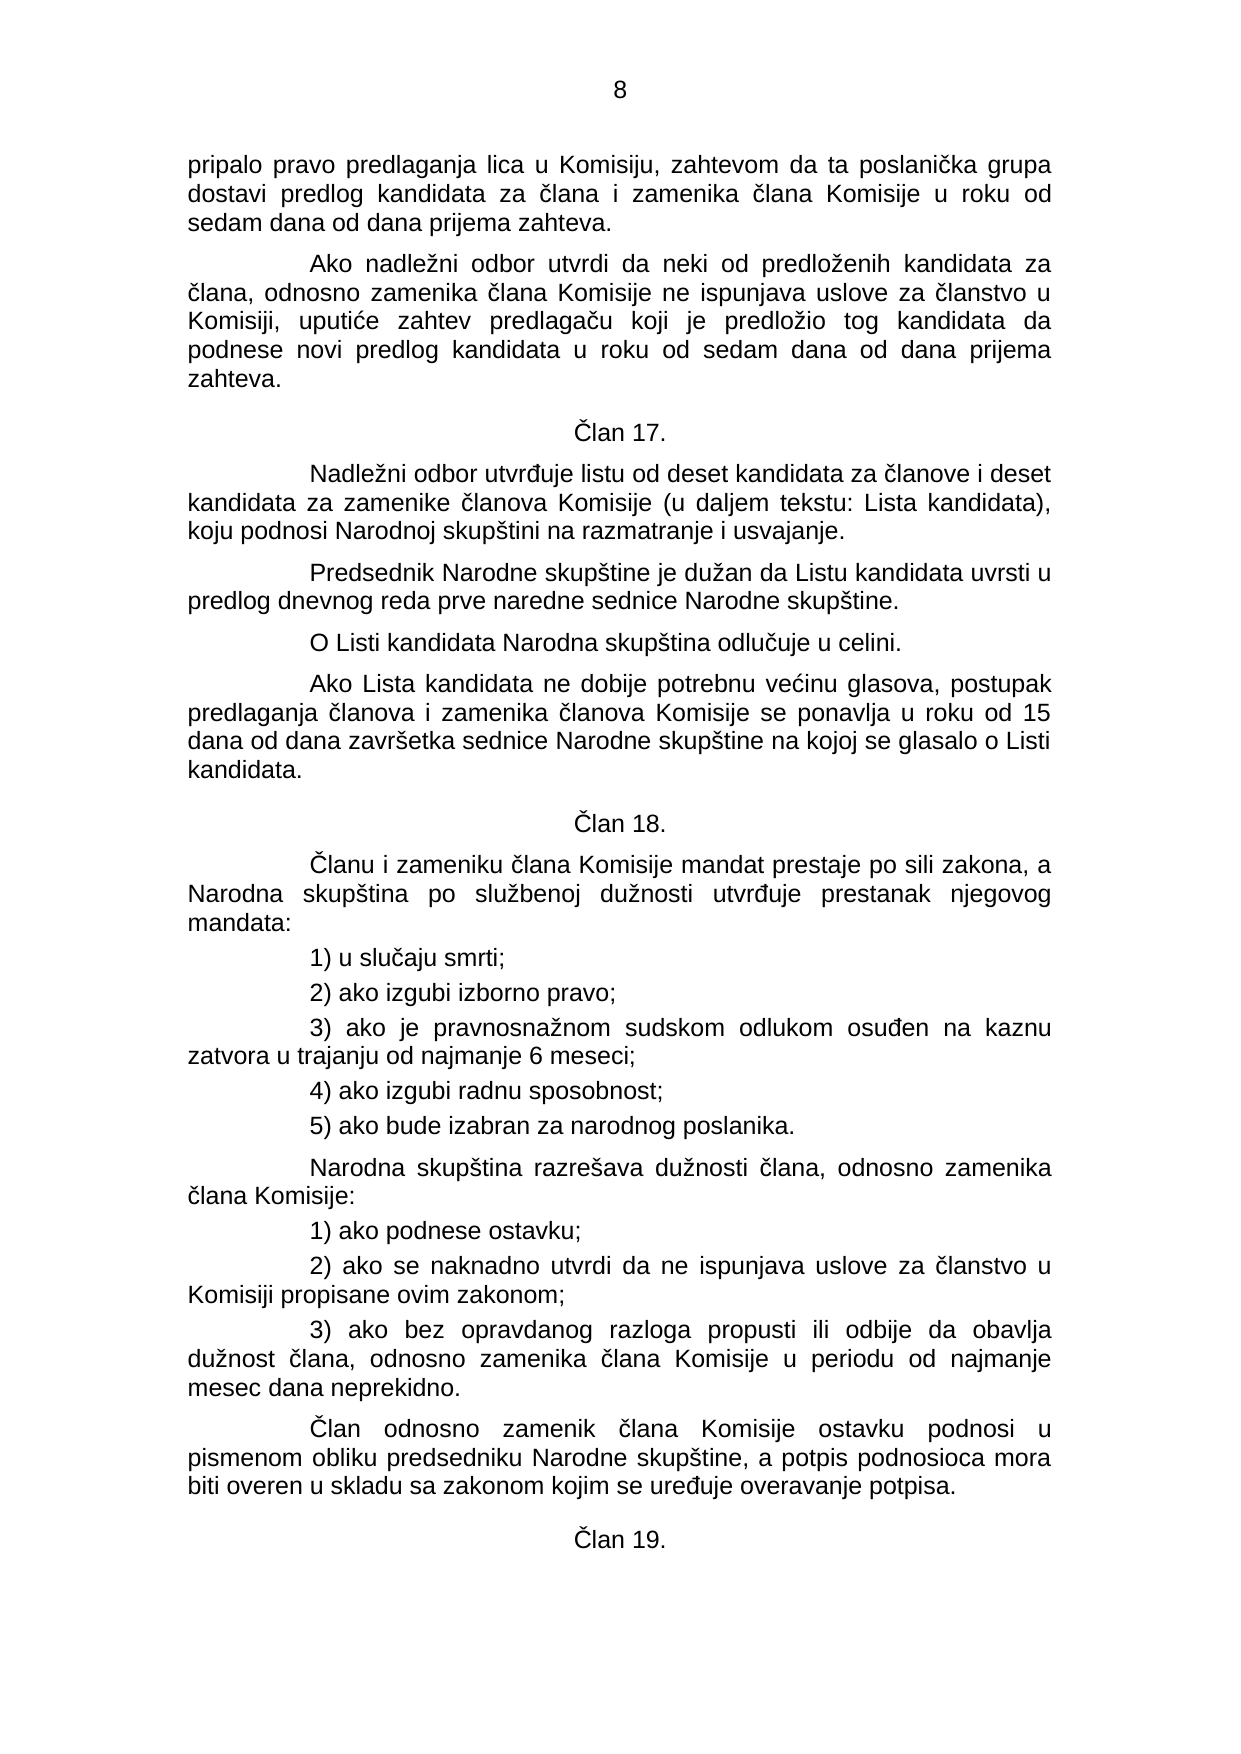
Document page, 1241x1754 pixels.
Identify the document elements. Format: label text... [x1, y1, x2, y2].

text Članu i zameniku člana Komisije mandat prestaje po sili zakona, a Narodna skupština po službenoj dužnosti utvrđuje prestanak njegovog mandata: [187, 850, 1053, 936]
text Narodna skupština razrešava dužnosti člana, odnosno zamenika člana Komisije: [187, 1152, 1053, 1210]
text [187, 150, 1053, 236]
text Član 17. [187, 417, 1053, 446]
text 2) ako izgubi izborno pravo; [187, 977, 1053, 1006]
text Ako Lista kandidata ne dobije potrebnu većinu glasova, postupak predlaganja članova i zamenika članova Komisije se ponavlja u roku od 15 dana od dana završetka sednice Narodne skupštine na kojoj se glasalo o Listi kandidata. [187, 669, 1053, 784]
text Predsednik Narodne skupštine je dužan da Listu kandidata uvrsti u predlog dnevnog reda prve naredne sednice Narodne skupštine. [187, 557, 1053, 615]
text 3) ako bez opravdanog razloga propusti ili odbije da obavlja dužnost člana, odnosno zamenika člana Komisije u periodu od najmanje mesec dana neprekidno. [187, 1315, 1053, 1401]
text 4) ako izgubi radnu sposobnost; [187, 1076, 1053, 1105]
text Član 19. [187, 1525, 1053, 1554]
text 2) ako se naknadno utvrdi da ne ispunjava uslove za članstvo u Komisiji propisane ovim zakonom; [187, 1251, 1053, 1309]
text O Listi kandidata Narodna skupština odlučuje u celini. [187, 627, 1053, 656]
text Ako nadležni odbor utvrdi da neki od predloženih kandidata za člana, odnosno zamenika člana Komisije ne ispunjava uslove za članstvo u Komisiji, uputiće zahtev predlagaču koji je predložio tog kandidata da podnese novi predlog kandidata u roku od sedam dana od dana prijema zahteva. [187, 249, 1053, 392]
text 1) ako podnese ostavku; [187, 1216, 1053, 1245]
text 1) u slučaju smrti; [187, 942, 1053, 971]
text Član odnosno zamenik člana Komisije ostavku podnosi u pismenom obliku predsedniku Narodne skupštine, a potpis podnosioca mora biti overen u skladu sa zakonom kojim se uređuje overavanje potpisa. [187, 1414, 1053, 1500]
text 3) ako je pravnosnažnom sudskom odlukom osuđen na kaznu zatvora u trajanju od najmanje 6 meseci; [187, 1012, 1053, 1070]
text Nadležni odbor utvrđuje listu od deset kandidata za članove i deset kandidata za zamenike članova Komisije (u daljem tekstu: Lista kandidata), koju podnosi Narodnoj skupštini na razmatranje i usvajanje. [187, 459, 1053, 545]
text 5) ako bude izabran za narodnog poslanika. [187, 1111, 1053, 1140]
text Član 18. [187, 809, 1053, 837]
